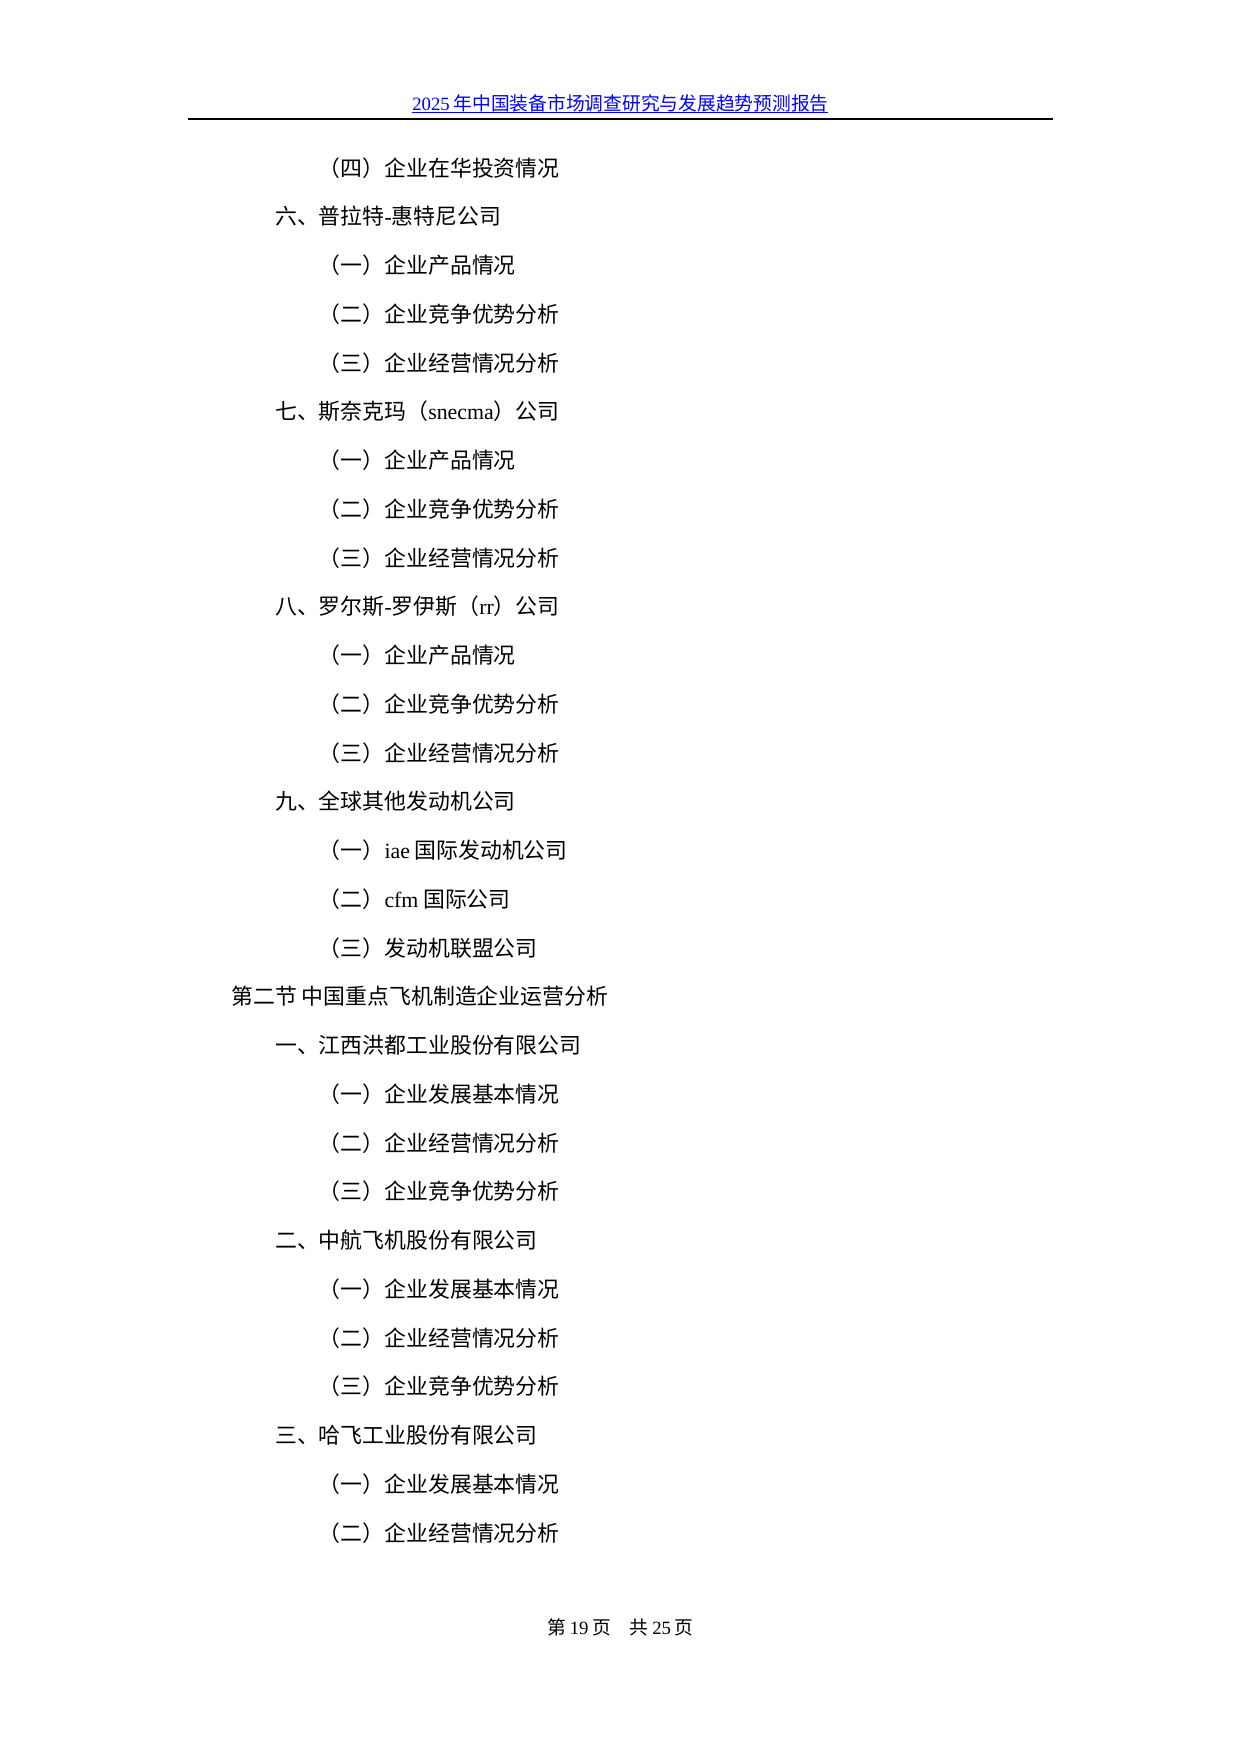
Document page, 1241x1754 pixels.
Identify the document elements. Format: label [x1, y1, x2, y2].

text [187, 150, 1053, 1548]
